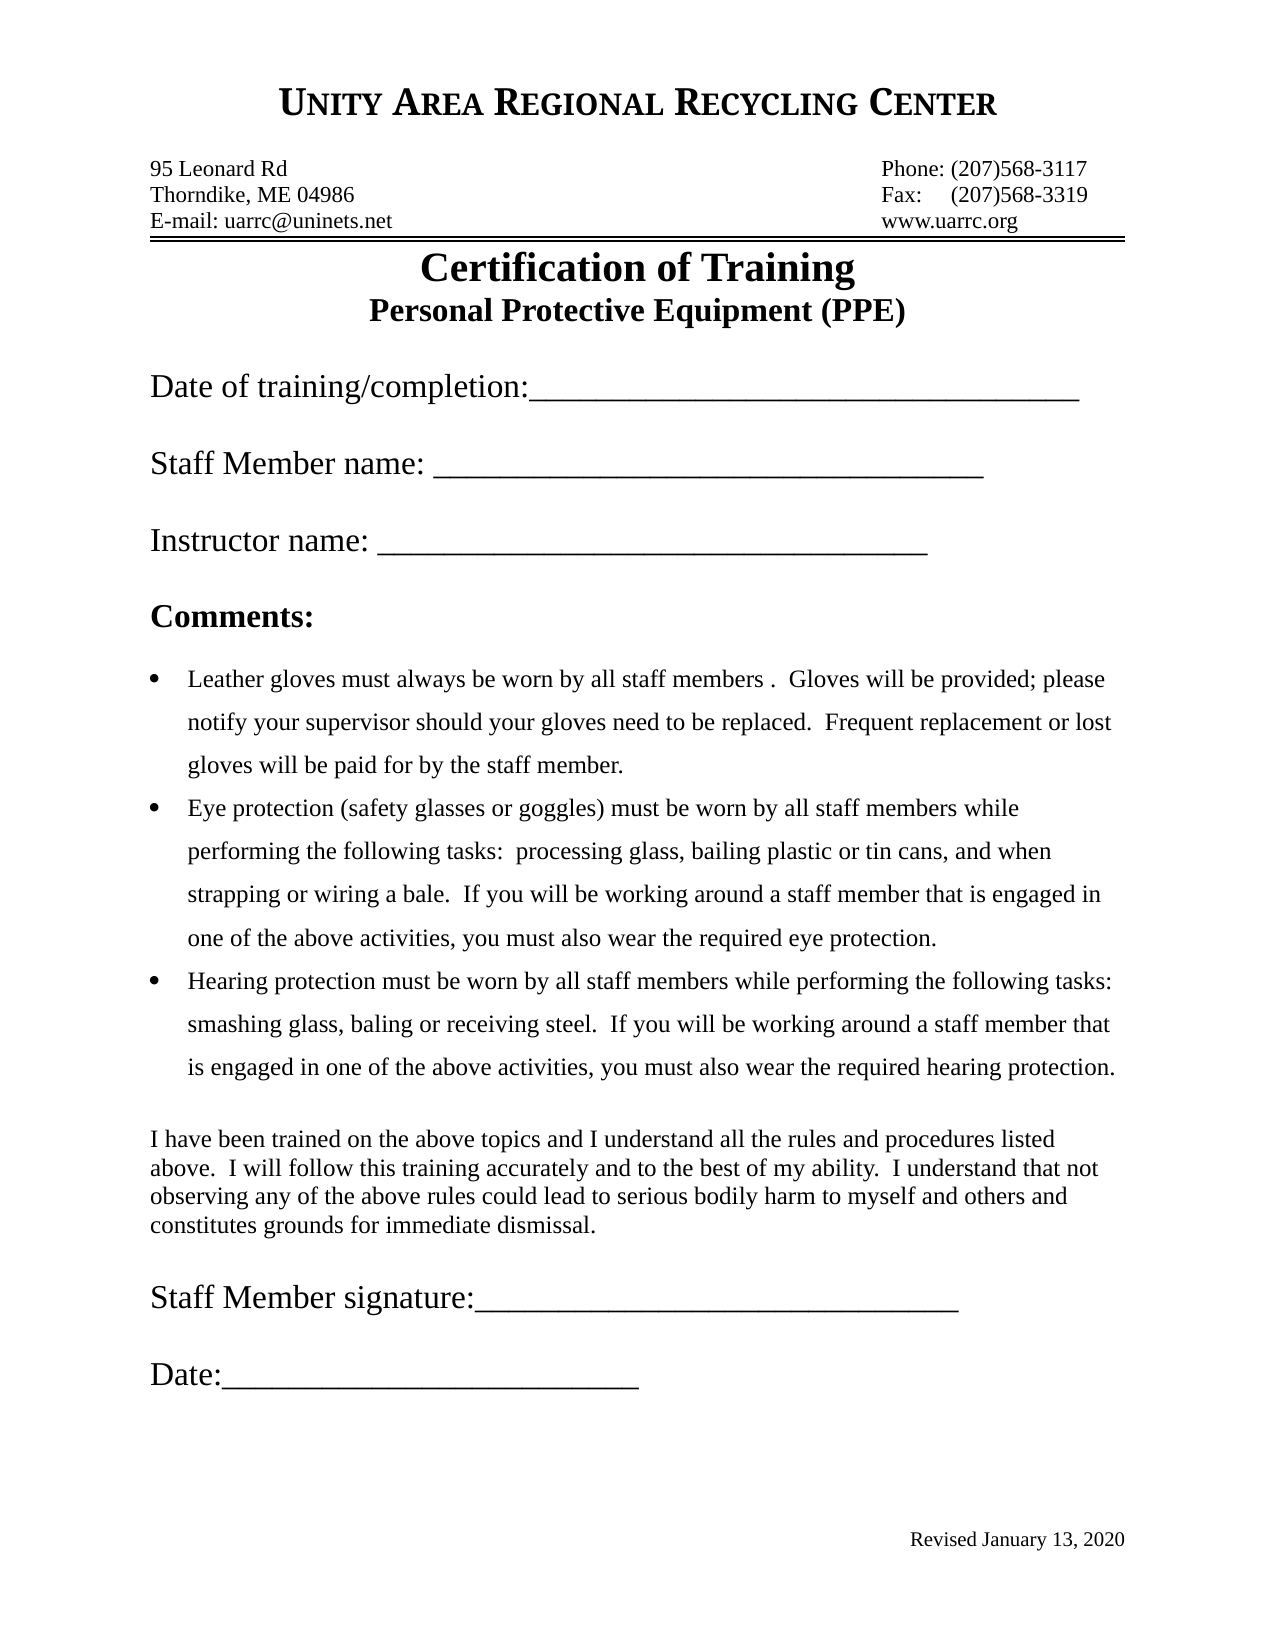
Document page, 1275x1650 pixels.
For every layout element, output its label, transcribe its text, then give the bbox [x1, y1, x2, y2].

text Staff Member name: _________________________________ [150, 443, 1125, 482]
text Staff Member signature:_____________________________ [150, 1277, 1125, 1316]
text Instructor name: _________________________________ [150, 520, 1125, 558]
text Date:_________________________ [150, 1354, 1125, 1392]
text E-mail: uarrc@uninets.net www.uarrc.org [150, 207, 1125, 236]
text Date of training/completion:_________________________________ [150, 367, 1125, 443]
text Unity Area Regional Recycling Center [150, 75, 1125, 126]
text Thorndike, ME 04986 Fax: (207)568-3319 [150, 181, 1125, 207]
list Eye protection (safety glasses or goggles) must be worn by all staff members while performing the following tasks: processing glass, bailing plastic or tin cans, and when strapping or wiring a bale. If you will be working around a staff member that is engaged in one of the above activities, you must also wear the required eye protection. [150, 793, 1125, 951]
text 95 Leonard Rd Phone: (207)568-3117 [150, 155, 1125, 181]
text Certification of Training [150, 242, 1125, 290]
text Personal Protective Equipment (PPE) [150, 290, 1125, 328]
text Comments: [150, 597, 1125, 635]
text I have been trained on the above topics and I understand all the rules and procedures listed above. I will follow this training accurately and to the best of my ability. I understand that not observing any of the above rules could lead to serious bodily harm to myself and others and constitutes grounds for immediate dismissal. [150, 1124, 1125, 1239]
list Hearing protection must be worn by all staff members while performing the following tasks: smashing glass, baling or receiving steel. If you will be working around a staff member that is engaged in one of the above activities, you must also wear the required hearing protection. [150, 966, 1125, 1081]
list Leather gloves must always be worn by all staff members . Gloves will be provided; please notify your supervisor should your gloves need to be replaced. Frequent replacement or lost gloves will be paid for by the staff member. [150, 664, 1125, 779]
